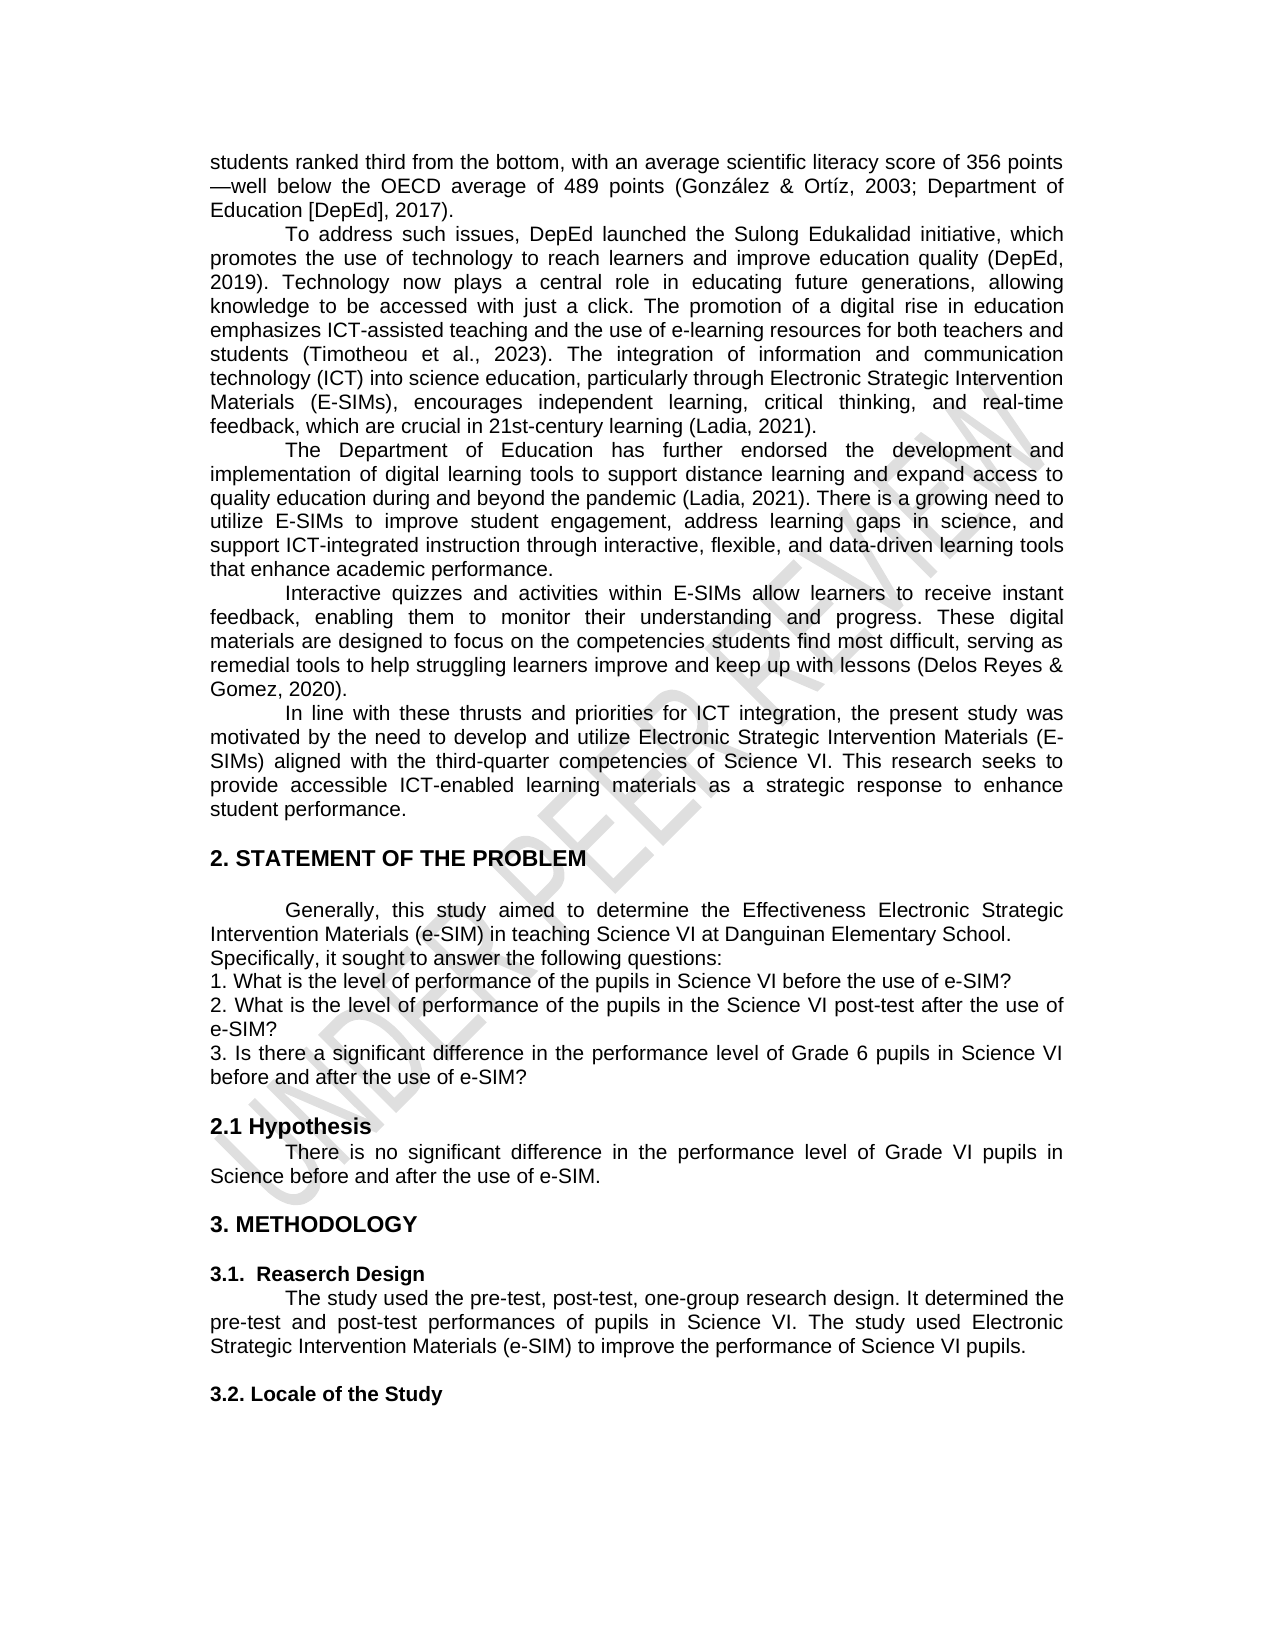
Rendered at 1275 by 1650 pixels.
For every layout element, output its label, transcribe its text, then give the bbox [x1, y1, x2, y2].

text 2. What is the level of performance of the pupils in the Science VI post-test after the use of e-SIM? [210, 993, 1065, 1041]
text In line with these thrusts and priorities for ICT integration, the present study was motivated by the need to develop and utilize Electronic Strategic Intervention Materials (E-SIMs) aligned with the third-quarter competencies of Science VI. This research seeks to provide accessible ICT-enabled learning materials as a strategic response to enhance student performance. [210, 701, 1065, 821]
text 3. Is there a significant difference in the performance level of Grade 6 pupils in Science VI before and after the use of e-SIM? [210, 1041, 1065, 1089]
text 3.1. Reaserch Design [210, 1262, 1065, 1286]
text 3.2. Locale of the Study [210, 1381, 1065, 1405]
text 2. STATEMENT OF THE PROBLEM [210, 845, 1065, 871]
text Specifically, it sought to answer the following questions: [210, 945, 1065, 969]
text Generally, this study aimed to determine the Effectiveness Electronic Strategic Intervention Materials (e-SIM) in teaching Science VI at Danguinan Elementary School. [210, 897, 1065, 945]
text Interactive quizzes and activities within E-SIMs allow learners to receive instant feedback, enabling them to monitor their understanding and progress. These digital materials are designed to focus on the competencies students find most difficult, serving as remedial tools to help struggling learners improve and keep up with lessons (Delos Reyes & Gomez, 2020). [210, 581, 1065, 701]
text 2.1 Hypothesis [210, 1113, 1065, 1139]
text To address such issues, DepEd launched the Sulong Edukalidad initiative, which promotes the use of technology to reach learners and improve education quality (DepEd, 2019). Technology now plays a central role in educating future generations, allowing knowledge to be accessed with just a click. The promotion of a digital rise in education emphasizes ICT-assisted teaching and the use of e-learning resources for both teachers and students (Timotheou et al., 2023). The integration of information and communication technology (ICT) into science education, particularly through Electronic Strategic Intervention Materials (E-SIMs), encourages independent learning, critical thinking, and real-time feedback, which are crucial in 21st-century learning (Ladia, 2021). [210, 222, 1065, 437]
text 3. METHODOLOGY [210, 1211, 1065, 1238]
text The Department of Education has further endorsed the development and implementation of digital learning tools to support distance learning and expand access to quality education during and beyond the pandemic (Ladia, 2021). There is a growing need to utilize E-SIMs to improve student engagement, address learning gaps in science, and support ICT-integrated instruction through interactive, flexible, and data-driven learning tools that enhance academic performance. [210, 437, 1065, 581]
text 1. What is the level of performance of the pupils in Science VI before the use of e-SIM? [210, 969, 1065, 993]
text There is no significant difference in the performance level of Grade VI pupils in Science before and after the use of e-SIM. [210, 1139, 1065, 1187]
text The study used the pre-test, post-test, one-group research design. It determined the pre-test and post-test performances of pupils in Science VI. The study used Electronic Strategic Intervention Materials (e-SIM) to improve the performance of Science VI pupils. [210, 1286, 1065, 1357]
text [210, 150, 1065, 222]
